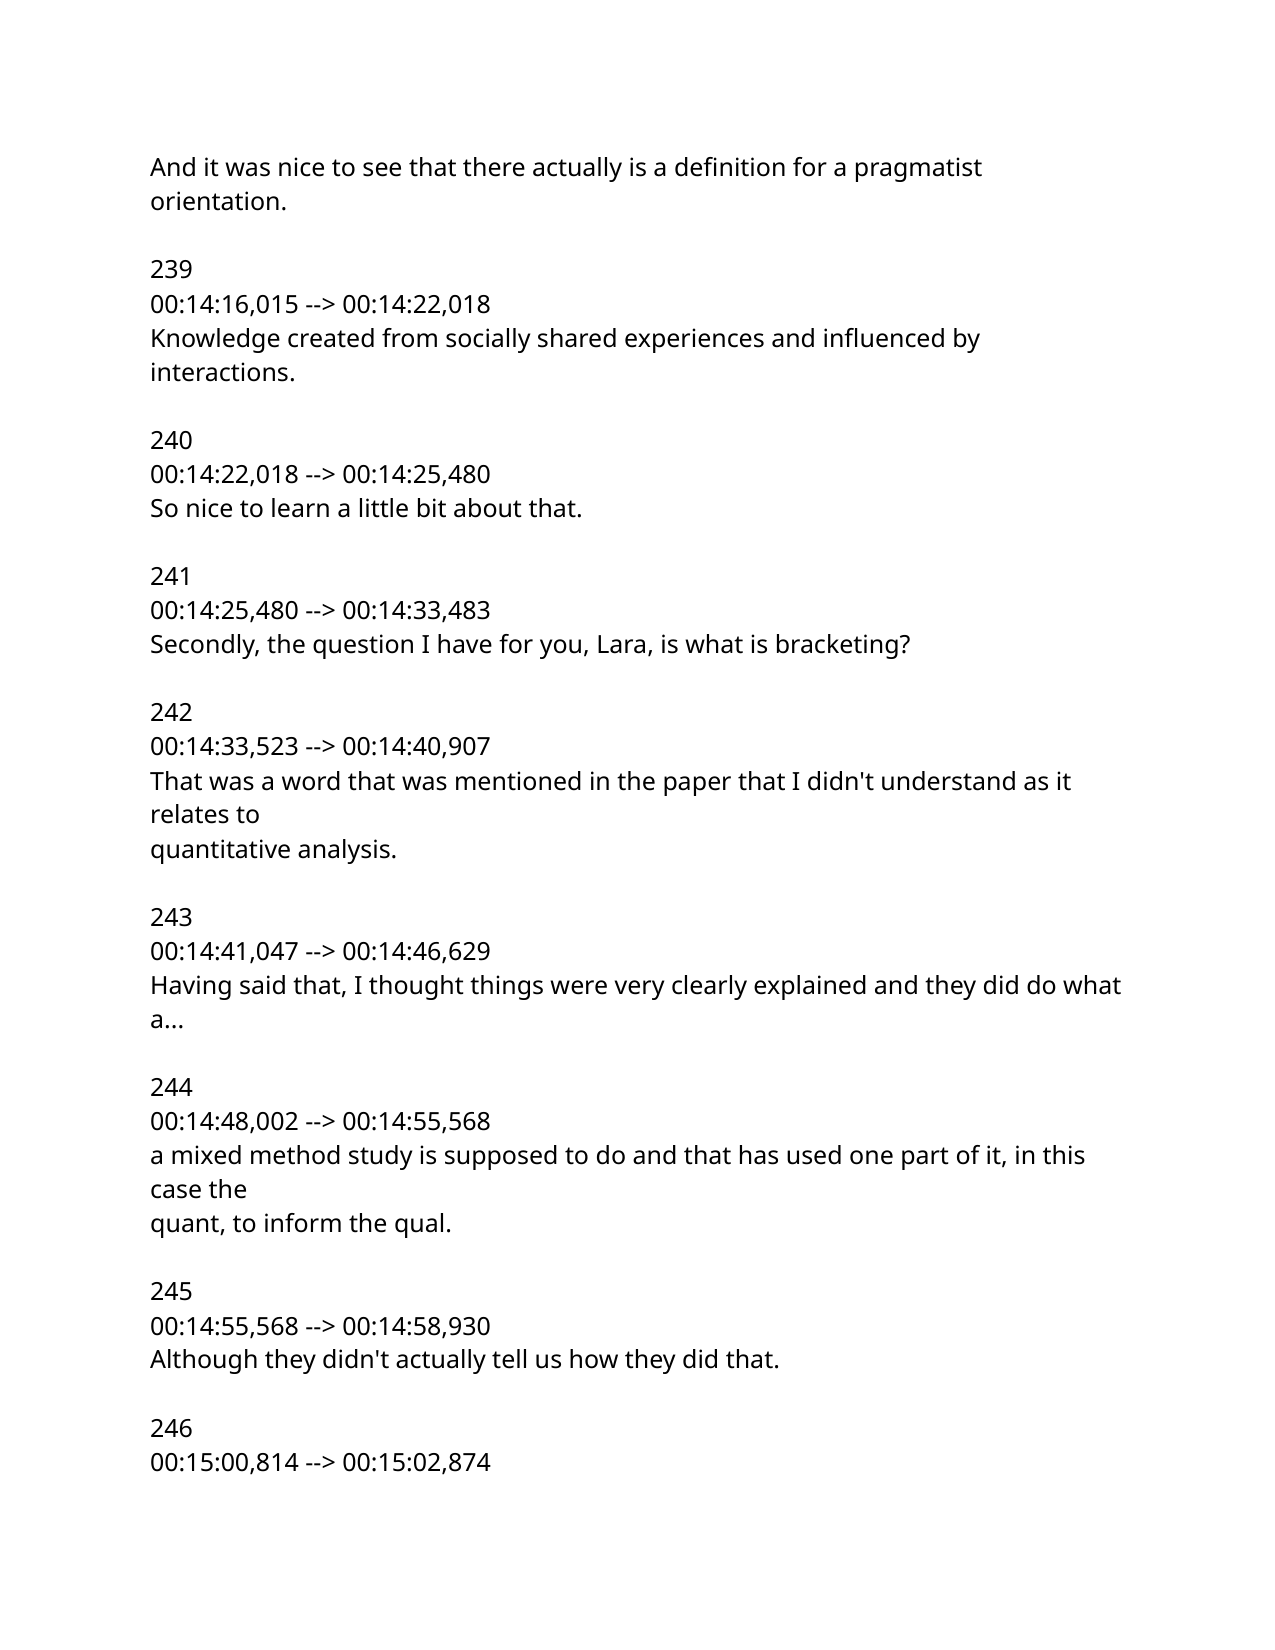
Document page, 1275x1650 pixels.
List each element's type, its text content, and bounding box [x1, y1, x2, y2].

text 242 [150, 695, 1125, 729]
text Although they didn't actually tell us how they did that. [150, 1342, 1125, 1376]
text 00:14:41,047 --> 00:14:46,629 [150, 933, 1125, 967]
text 00:14:55,568 --> 00:14:58,930 [150, 1308, 1125, 1342]
text 239 [150, 252, 1125, 286]
text Having said that, I thought things were very clearly explained and they did do what a... [150, 967, 1125, 1036]
text a mixed method study is supposed to do and that has used one part of it, in this case the [150, 1138, 1125, 1206]
text quantitative analysis. [150, 831, 1125, 865]
text 00:14:16,015 --> 00:14:22,018 [150, 286, 1125, 320]
text 00:14:22,018 --> 00:14:25,480 [150, 457, 1125, 491]
text 00:14:25,480 --> 00:14:33,483 [150, 593, 1125, 627]
text Knowledge created from socially shared experiences and influenced by interactions. [150, 320, 1125, 388]
text 245 [150, 1274, 1125, 1308]
text 244 [150, 1070, 1125, 1104]
text 243 [150, 899, 1125, 933]
text That was a word that was mentioned in the paper that I didn't understand as it relates to [150, 763, 1125, 831]
text 246 [150, 1410, 1125, 1444]
text 241 [150, 559, 1125, 593]
text 240 [150, 422, 1125, 457]
text 00:14:33,523 --> 00:14:40,907 [150, 729, 1125, 763]
text And it was nice to see that there actually is a definition for a pragmatist orientation. [150, 150, 1125, 218]
text Secondly, the question I have for you, Lara, is what is bracketing? [150, 627, 1125, 661]
text quant, to inform the qual. [150, 1206, 1125, 1240]
text 00:15:00,814 --> 00:15:02,874 [150, 1444, 1125, 1478]
text 00:14:48,002 --> 00:14:55,568 [150, 1104, 1125, 1138]
text So nice to learn a little bit about that. [150, 491, 1125, 525]
